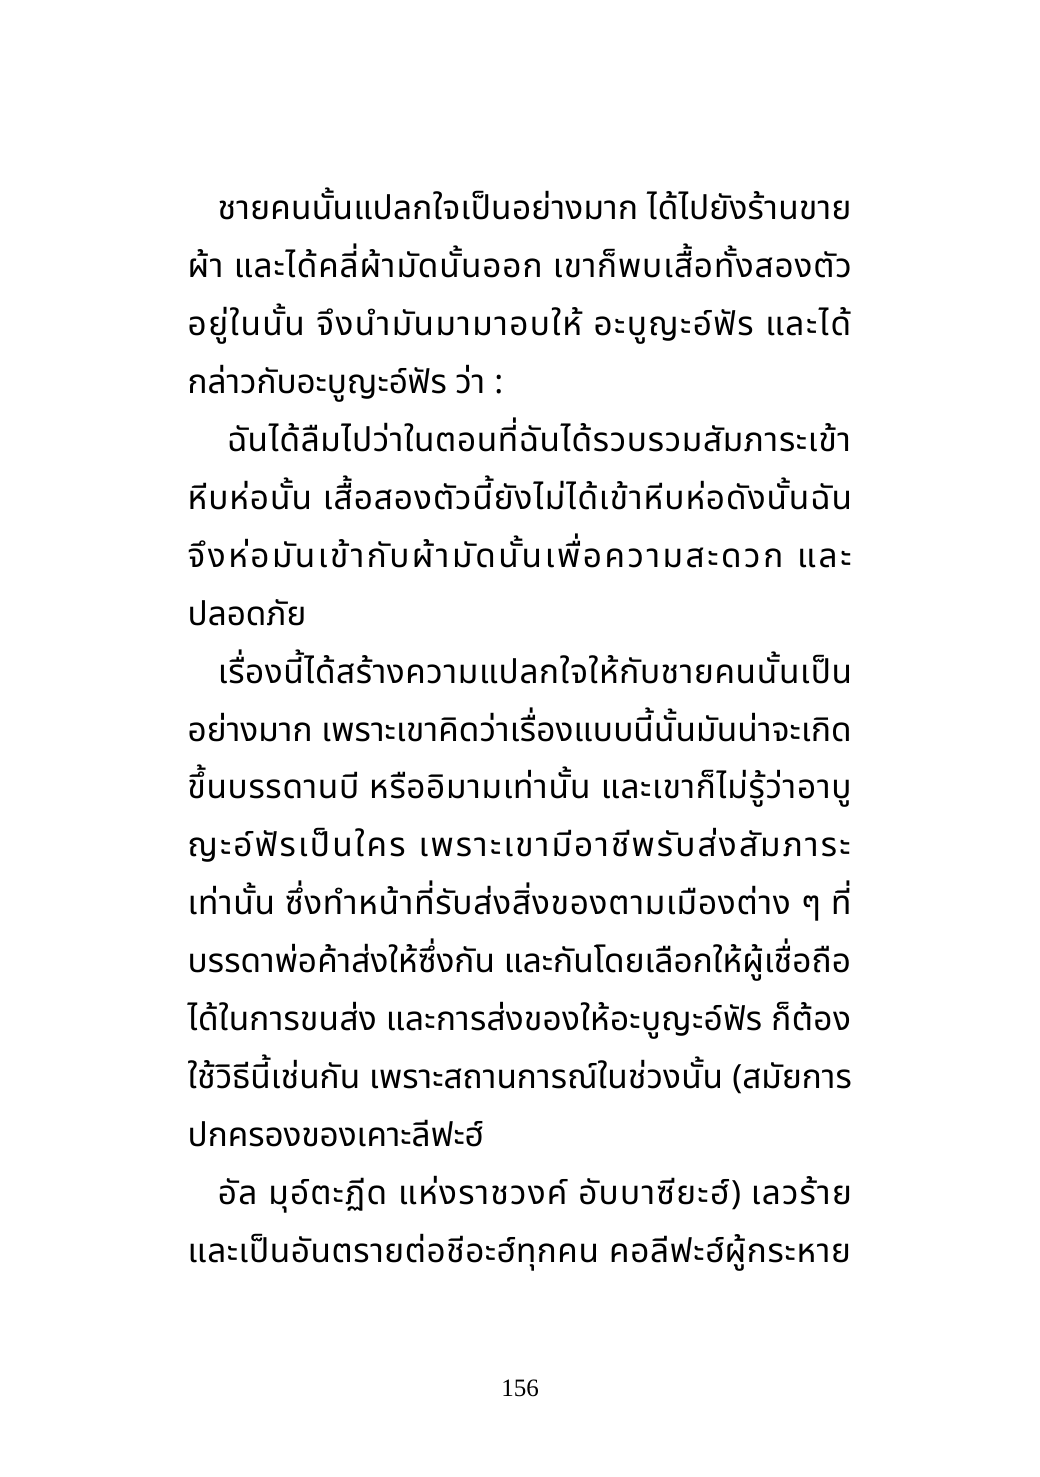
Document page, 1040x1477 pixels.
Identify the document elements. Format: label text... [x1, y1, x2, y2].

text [187, 1169, 852, 1278]
text ชายคนนั้นแปลกใจเป็นอย่างมาก ได้ไปยังร้านขายผ้า และได้คลี่ผ้ามัดนั้นออก เขาก็พบเสื้อทั้งสองตัวอยู่ในนั้น จึงนำมันมามาอบให้ อะบูญะอ์ฟัร และได้กล่าวกับอะบูญะอ์ฟัร ว่า : [187, 184, 852, 408]
text เรื่องนี้ได้สร้างความแปลกใจให้กับชายคนนั้นเป็นอย่างมาก เพราะเขาคิดว่าเรื่องแบบนี้นั้นมันน่าจะเกิดขึ้นบรรดานบี หรืออิมามเท่านั้น และเขาก็ไม่รู้ว่าอาบูญะอ์ฟัรเป็นใคร เพราะเขามีอาชีพรับส่งสัมภาระเท่านั้น ซึ่งทำหน้าที่รับส่งสิ่งของตามเมืองต่าง ๆ ที่บรรดาพ่อค้าส่งให้ซึ่งกัน และกันโดยเลือกให้ผู้เชื่อถือได้ในการขนส่ง และการส่งของให้อะบูญะอ์ฟัร ก็ต้องใช้วิธีนี้เช่นกัน เพราะสถานการณ์ในช่วงนั้น (สมัยการปกครองของเคาะลีฟะฮ์ [187, 648, 852, 1162]
text ฉันได้ลืมไปว่าในตอนที่ฉันได้รวบรวมสัมภาระเข้าหีบห่อนั้น เสื้อสองตัวนี้ยังไม่ได้เข้าหีบห่อดังนั้นฉันจึงห่อมันเข้ากับผ้ามัดนั้นเพื่อความสะดวก และปลอดภัย [187, 416, 852, 640]
